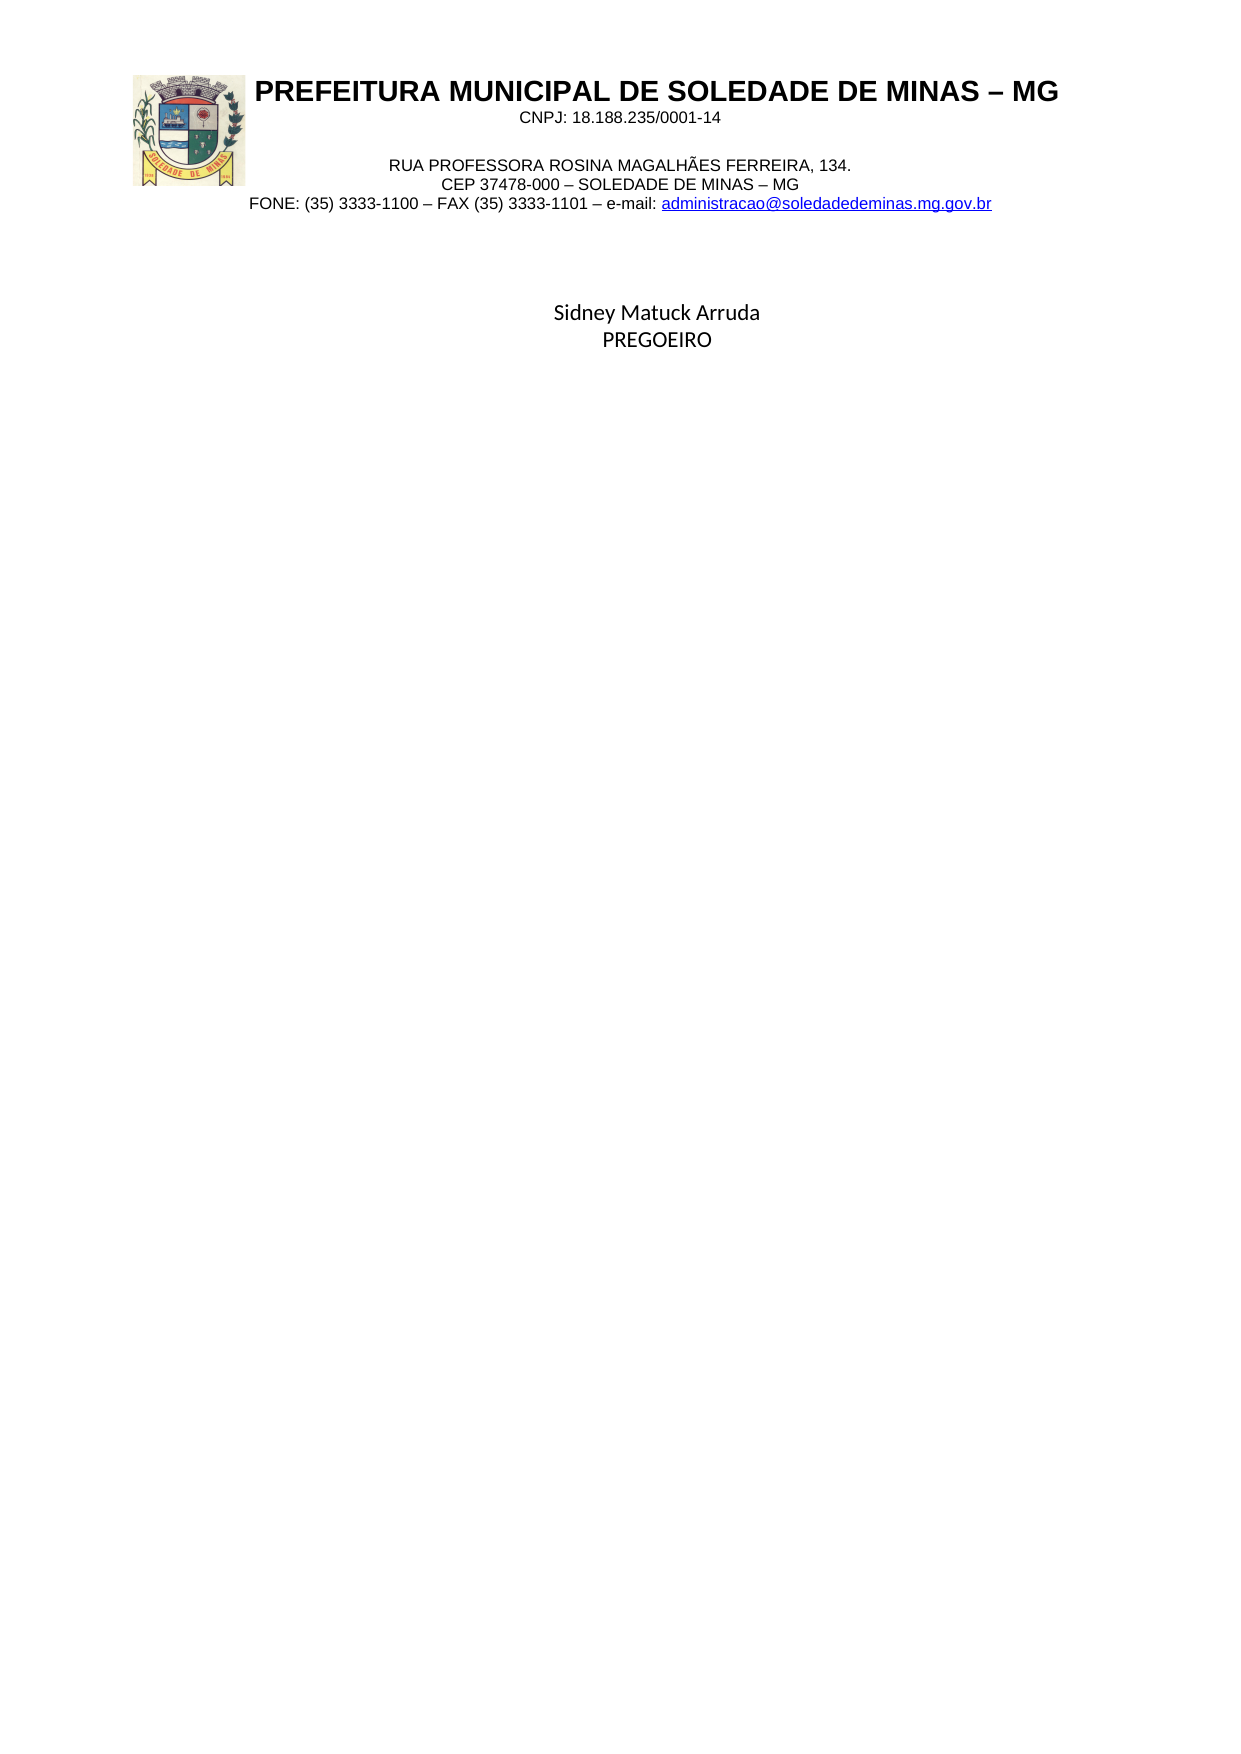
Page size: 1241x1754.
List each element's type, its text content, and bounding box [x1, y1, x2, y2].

text Sidney Matuck Arruda [222, 298, 1019, 326]
picture [132, 75, 246, 185]
text PREGOEIRO [222, 326, 1019, 354]
